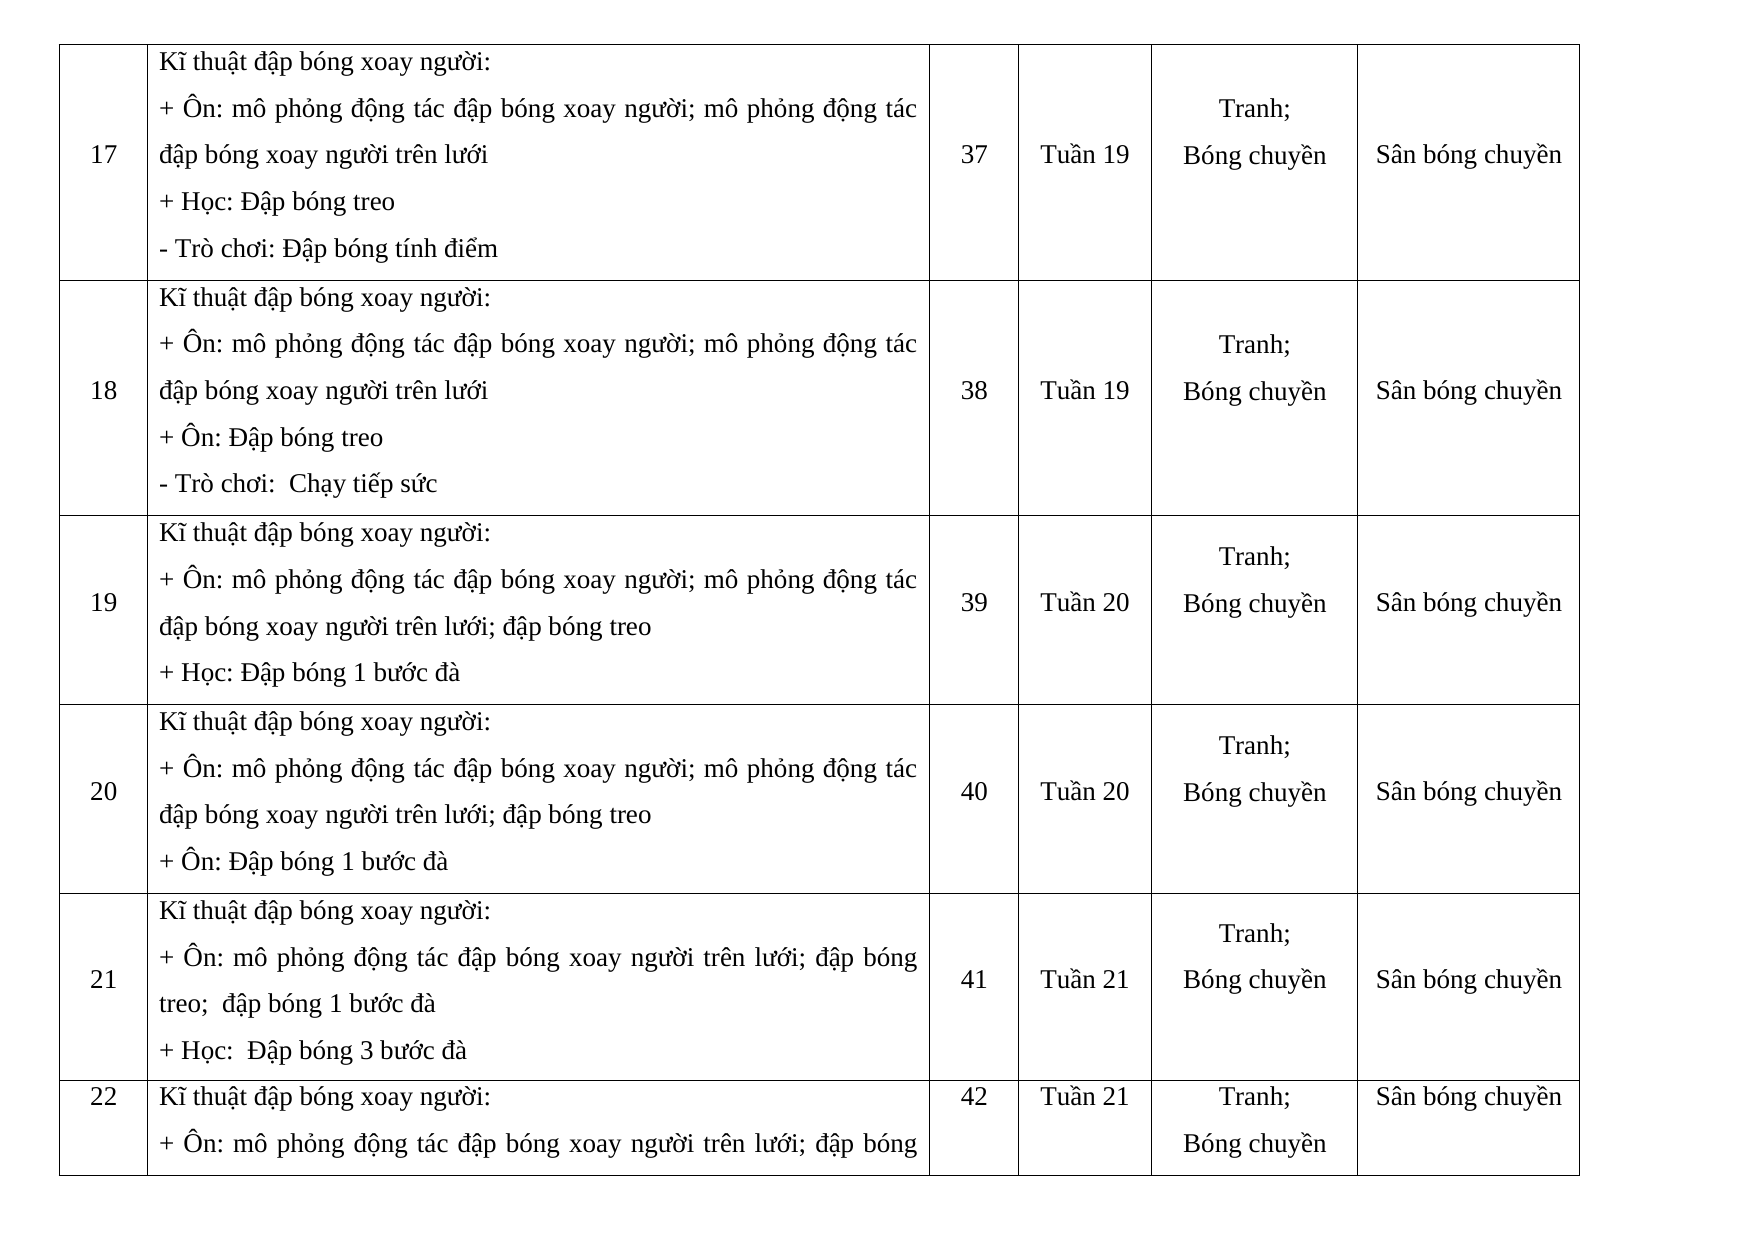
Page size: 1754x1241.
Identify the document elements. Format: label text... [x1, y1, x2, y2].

table_cell Kĩ thuật đập bóng xoay người: + Ôn: mô phỏng động tác đập bóng xoay người; mô phỏng động tác đập bóng xoay người trên lưới + Ôn: Đập bóng treo - Trò chơi: Chạy tiếp sức [148, 281, 929, 515]
table_cell Kĩ thuật đập bóng xoay người: + Ôn: mô phỏng động tác đập bóng xoay người; mô phỏng động tác đập bóng xoay người trên lưới; đập bóng treo + Ôn: Đập bóng 1 bước đà [148, 705, 929, 893]
table_cell 19 [60, 516, 147, 704]
table_cell Tranh; Bóng chuyền [1152, 45, 1357, 280]
table_cell Kĩ thuật đập bóng xoay người: + Ôn: mô phỏng động tác đập bóng xoay người trên lưới; đập bóng treo; đập bóng 1 bước đà + Học: Đập bóng 3 bước đà [148, 894, 929, 1079]
table_cell 20 [60, 705, 147, 893]
table_cell Tuần 21 [1019, 894, 1151, 1079]
table_cell Tranh; Bóng chuyền [1152, 894, 1357, 1079]
table_cell Tranh; Bóng chuyền [1152, 516, 1357, 704]
table_cell Tranh; Bóng chuyền [1152, 281, 1357, 515]
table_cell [148, 1081, 929, 1175]
table_cell 40 [930, 705, 1018, 893]
table_cell 18 [60, 281, 147, 515]
table_cell 17 [60, 45, 147, 280]
table_cell Tuần 20 [1019, 705, 1151, 893]
table_cell Tuần 21 [1019, 1081, 1151, 1175]
table_cell Sân bóng chuyền [1358, 281, 1579, 515]
table_cell Kĩ thuật đập bóng xoay người: + Ôn: mô phỏng động tác đập bóng xoay người; mô phỏng động tác đập bóng xoay người trên lưới; đập bóng treo + Học: Đập bóng 1 bước đà [148, 516, 929, 704]
table_cell Sân bóng chuyền [1358, 516, 1579, 704]
table_cell Kĩ thuật đập bóng xoay người: + Ôn: mô phỏng động tác đập bóng xoay người; mô phỏng động tác đập bóng xoay người trên lưới + Học: Đập bóng treo - Trò chơi: Đập bóng tính điểm [148, 45, 929, 280]
table_cell Sân bóng chuyền [1358, 705, 1579, 893]
table_cell Tuần 19 [1019, 45, 1151, 280]
table_cell Tranh; Bóng chuyền [1152, 1081, 1357, 1175]
table_cell Sân bóng chuyền [1358, 1081, 1579, 1175]
table_cell Tranh; Bóng chuyền [1152, 705, 1357, 893]
table_cell 41 [930, 894, 1018, 1079]
table_cell 38 [930, 281, 1018, 515]
table_cell 42 [930, 1081, 1018, 1175]
table_cell 37 [930, 45, 1018, 280]
table_cell Tuần 20 [1019, 516, 1151, 704]
table_cell Sân bóng chuyền [1358, 45, 1579, 280]
table_cell 22 [60, 1081, 147, 1175]
table_cell 21 [60, 894, 147, 1079]
table_cell Sân bóng chuyền [1358, 894, 1579, 1079]
table_cell 39 [930, 516, 1018, 704]
table_cell Tuần 19 [1019, 281, 1151, 515]
